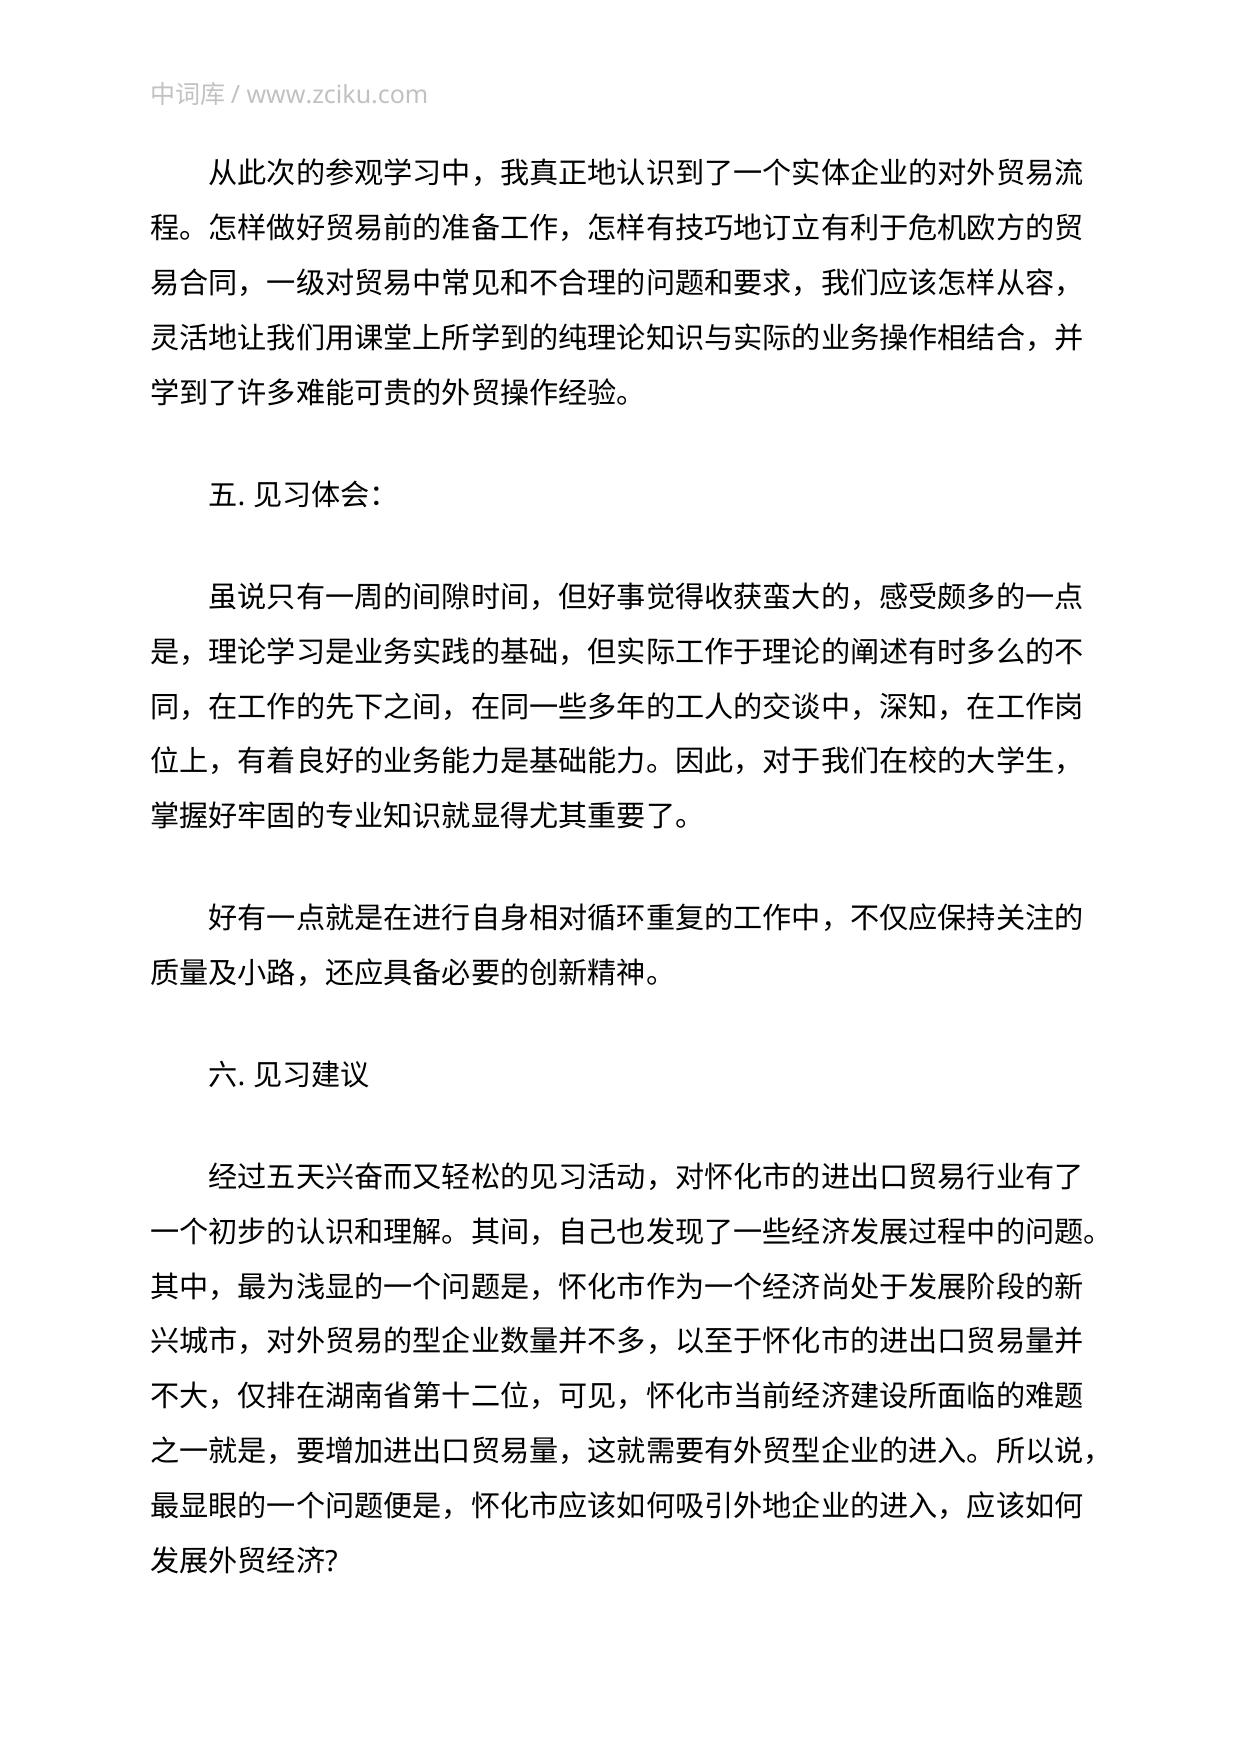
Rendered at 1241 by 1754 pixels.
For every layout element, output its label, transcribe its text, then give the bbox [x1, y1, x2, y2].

text 经过五天兴奋而又轻松的见习活动，对怀化市的进出口贸易行业有了一个初步的认识和理解。其间，自己也发现了一些经济发展过程中的问题。其中，最为浅显的一个问题是，怀化市作为一个经济尚处于发展阶段的新兴城市，对外贸易的型企业数量并不多，以至于怀化市的进出口贸易量并不大，仅排在湖南省第十二位，可见，怀化市当前经济建设所面临的难题之一就是，要增加进出口贸易量，这就需要有外贸型企业的进入。所以说，最显眼的一个问题便是，怀化市应该如何吸引外地企业的进入，应该如何发展外贸经济? [150, 1153, 1090, 1580]
text 虽说只有一周的间隙时间，但好事觉得收获蛮大的，感受颇多的一点是，理论学习是业务实践的基础，但实际工作于理论的阐述有时多么的不同，在工作的先下之间，在同一些多年的工人的交谈中，深知，在工作岗位上，有着良好的业务能力是基础能力。因此，对于我们在校的大学生，掌握好牢固的专业知识就显得尤其重要了。 [150, 573, 1090, 835]
text 六. 见习建议 [150, 1051, 1090, 1094]
text 从此次的参观学习中，我真正地认识到了一个实体企业的对外贸易流程。怎样做好贸易前的准备工作，怎样有技巧地订立有利于危机欧方的贸易合同，一级对贸易中常见和不合理的问题和要求，我们应该怎样从容，灵活地让我们用课堂上所学到的纯理论知识与实际的业务操作相结合，并学到了许多难能可贵的外贸操作经验。 [150, 150, 1090, 412]
text 五. 见习体会： [150, 471, 1090, 514]
text 好有一点就是在进行自身相对循环重复的工作中，不仅应保持关注的质量及小路，还应具备必要的创新精神。 [150, 895, 1090, 992]
